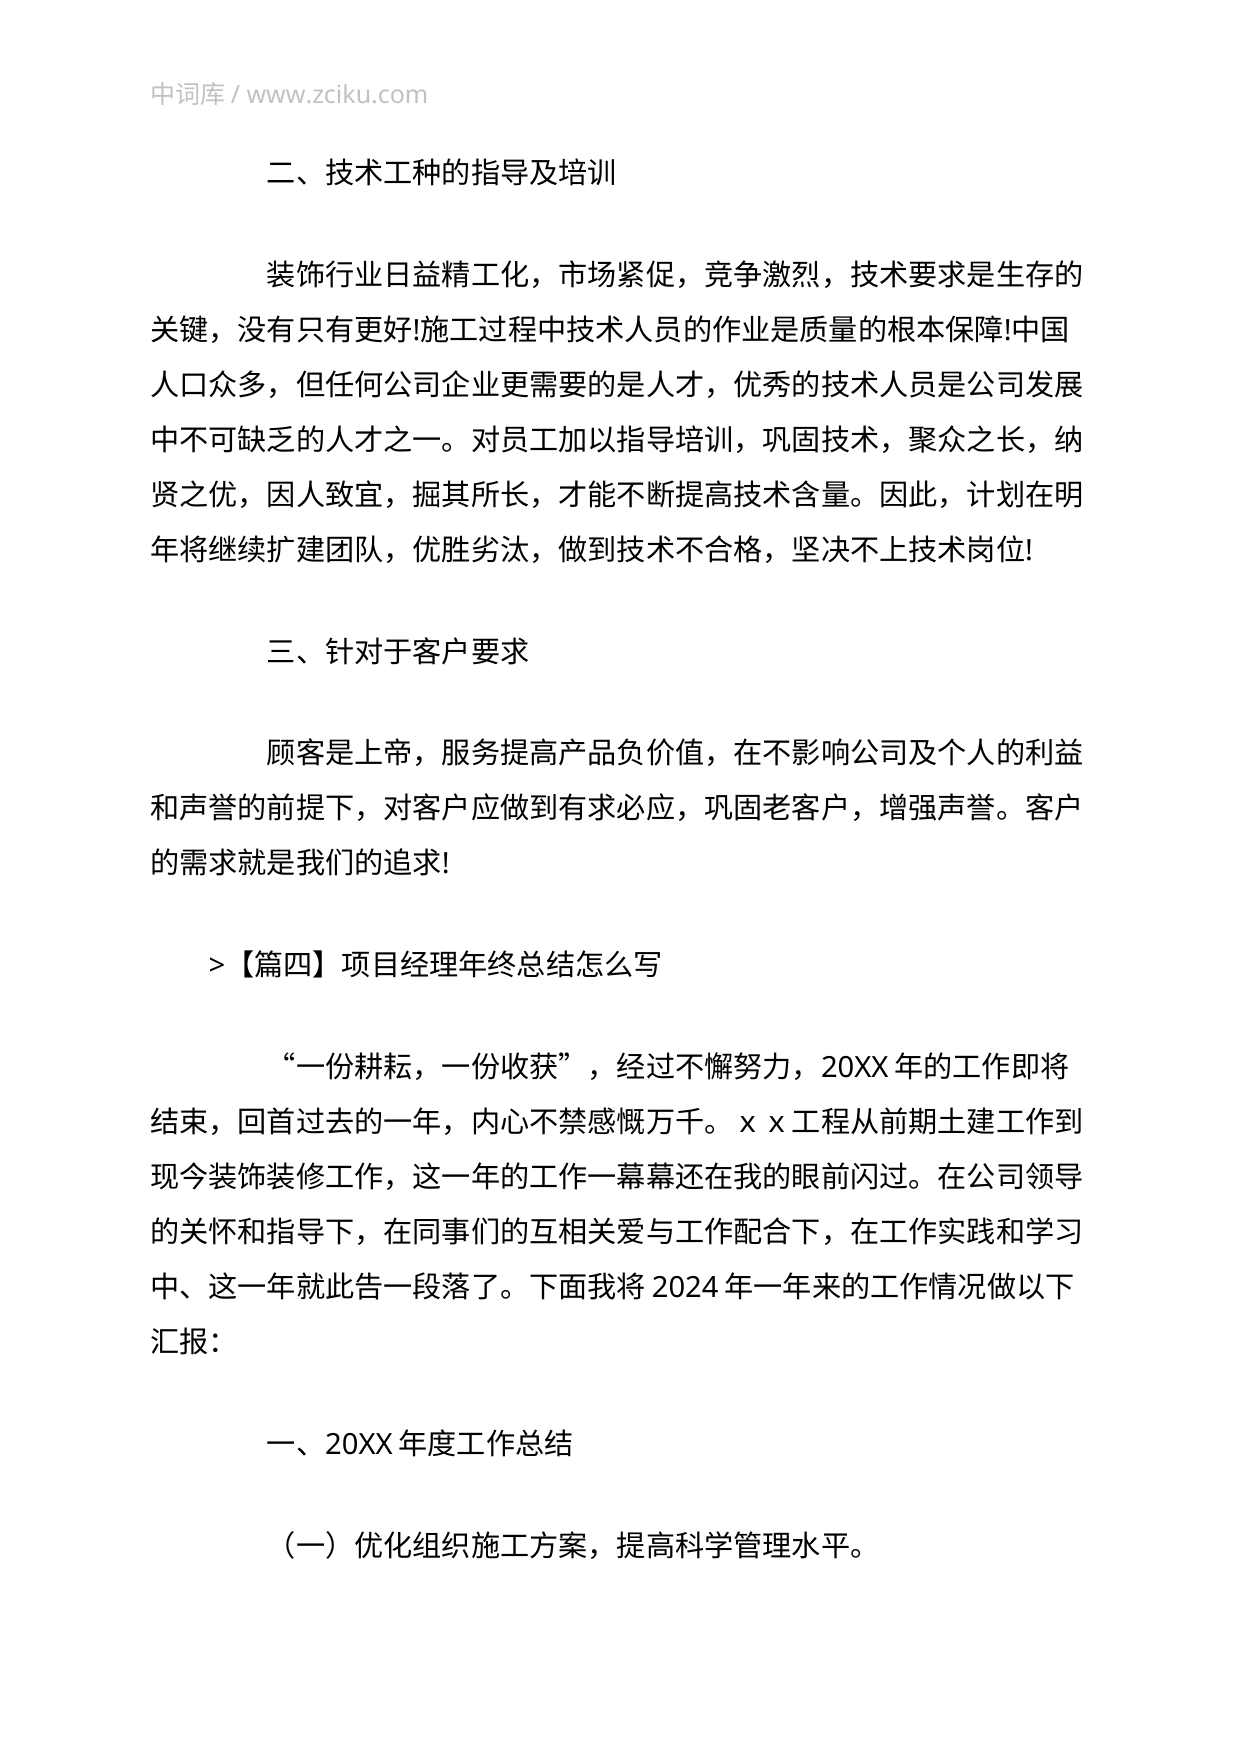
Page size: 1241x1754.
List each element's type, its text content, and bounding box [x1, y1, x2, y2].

text >【篇四】项目经理年终总结怎么写 [150, 942, 1090, 984]
text 二、技术工种的指导及培训 [150, 150, 1090, 192]
text 三、针对于客户要求 [150, 628, 1090, 671]
text “一份耕耘，一份收获”，经过不懈努力，20XX年的工作即将结束，回首过去的一年，内心不禁感慨万千。ｘｘ工程从前期土建工作到现今装饰装修工作，这一年的工作一幕幕还在我的眼前闪过。在公司领导的关怀和指导下，在同事们的互相关爱与工作配合下，在工作实践和学习中、这一年就此告一段落了。下面我将2024年一年来的工作情况做以下汇报： [150, 1044, 1090, 1361]
text （一）优化组织施工方案，提高科学管理水平。 [150, 1522, 1090, 1564]
text 装饰行业日益精工化，市场紧促，竞争激烈，技术要求是生存的关键，没有只有更好!施工过程中技术人员的作业是质量的根本保障!中国人口众多，但任何公司企业更需要的是人才，优秀的技术人员是公司发展中不可缺乏的人才之一。对员工加以指导培训，巩固技术，聚众之长，纳贤之优，因人致宜，掘其所长，才能不断提高技术含量。因此，计划在明年将继续扩建团队，优胜劣汰，做到技术不合格，坚决不上技术岗位! [150, 252, 1090, 569]
text 一、20XX年度工作总结 [150, 1420, 1090, 1463]
text 顾客是上帝，服务提高产品负价值，在不影响公司及个人的利益和声誉的前提下，对客户应做到有求必应，巩固老客户，增强声誉。客户的需求就是我们的追求! [150, 730, 1090, 882]
